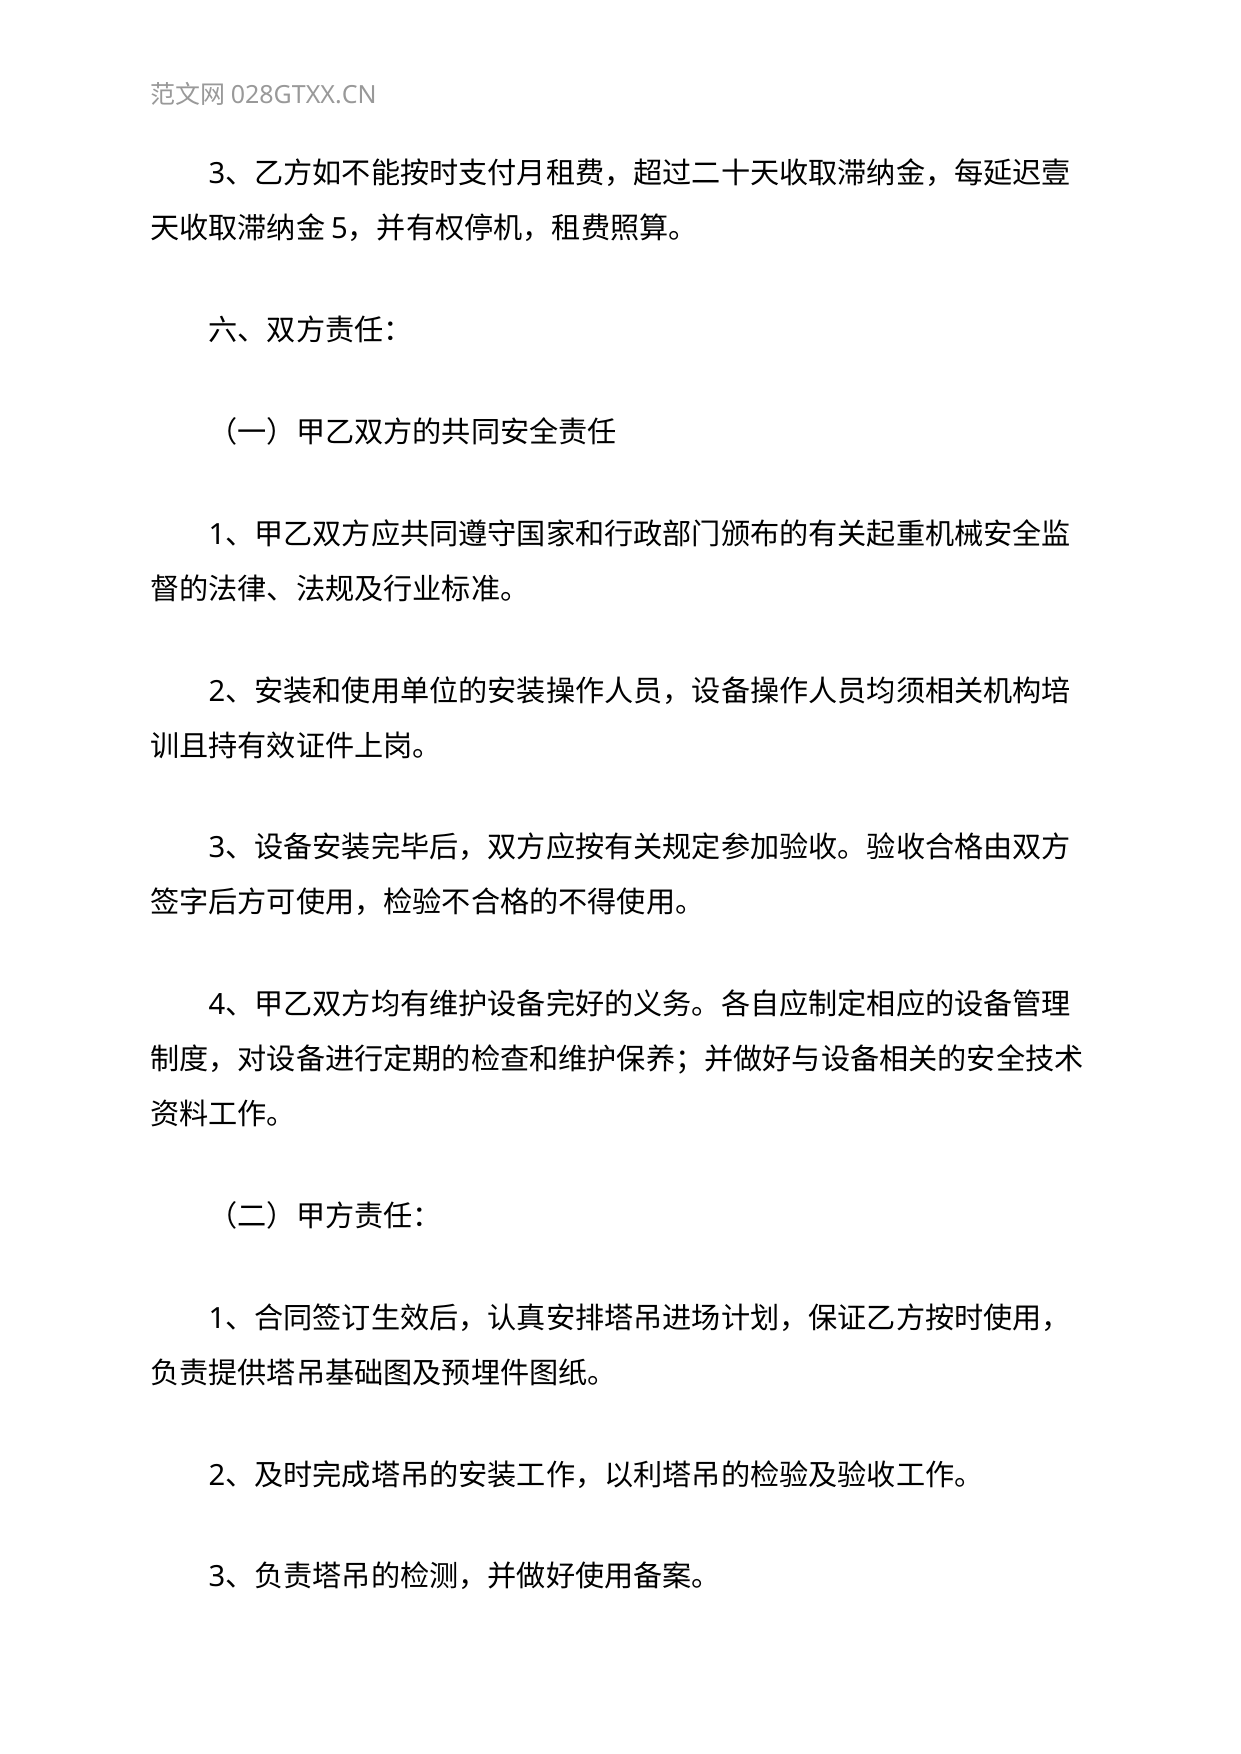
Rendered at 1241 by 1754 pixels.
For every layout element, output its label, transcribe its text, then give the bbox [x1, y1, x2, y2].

text 2、安装和使用单位的安装操作人员，设备操作人员均须相关机构培训且持有效证件上岗。 [150, 667, 1090, 764]
text 3、乙方如不能按时支付月租费，超过二十天收取滞纳金，每延迟壹天收取滞纳金5，并有权停机，租费照算。 [150, 150, 1090, 247]
text 1、甲乙双方应共同遵守国家和行政部门颁布的有关起重机械安全监督的法律、法规及行业标准。 [150, 511, 1090, 608]
text （一）甲乙双方的共同安全责任 [150, 409, 1090, 451]
text 4、甲乙双方均有维护设备完好的义务。各自应制定相应的设备管理制度，对设备进行定期的检查和维护保养；并做好与设备相关的安全技术资料工作。 [150, 981, 1090, 1133]
text 3、负责塔吊的检测，并做好使用备案。 [150, 1553, 1090, 1595]
text 2、及时完成塔吊的安装工作，以利塔吊的检验及验收工作。 [150, 1451, 1090, 1493]
text 1、合同签订生效后，认真安排塔吊进场计划，保证乙方按时使用，负责提供塔吊基础图及预埋件图纸。 [150, 1294, 1090, 1392]
text 3、设备安装完毕后，双方应按有关规定参加验收。验收合格由双方签字后方可使用，检验不合格的不得使用。 [150, 824, 1090, 921]
text 六、双方责任： [150, 307, 1090, 349]
text （二）甲方责任： [150, 1192, 1090, 1235]
